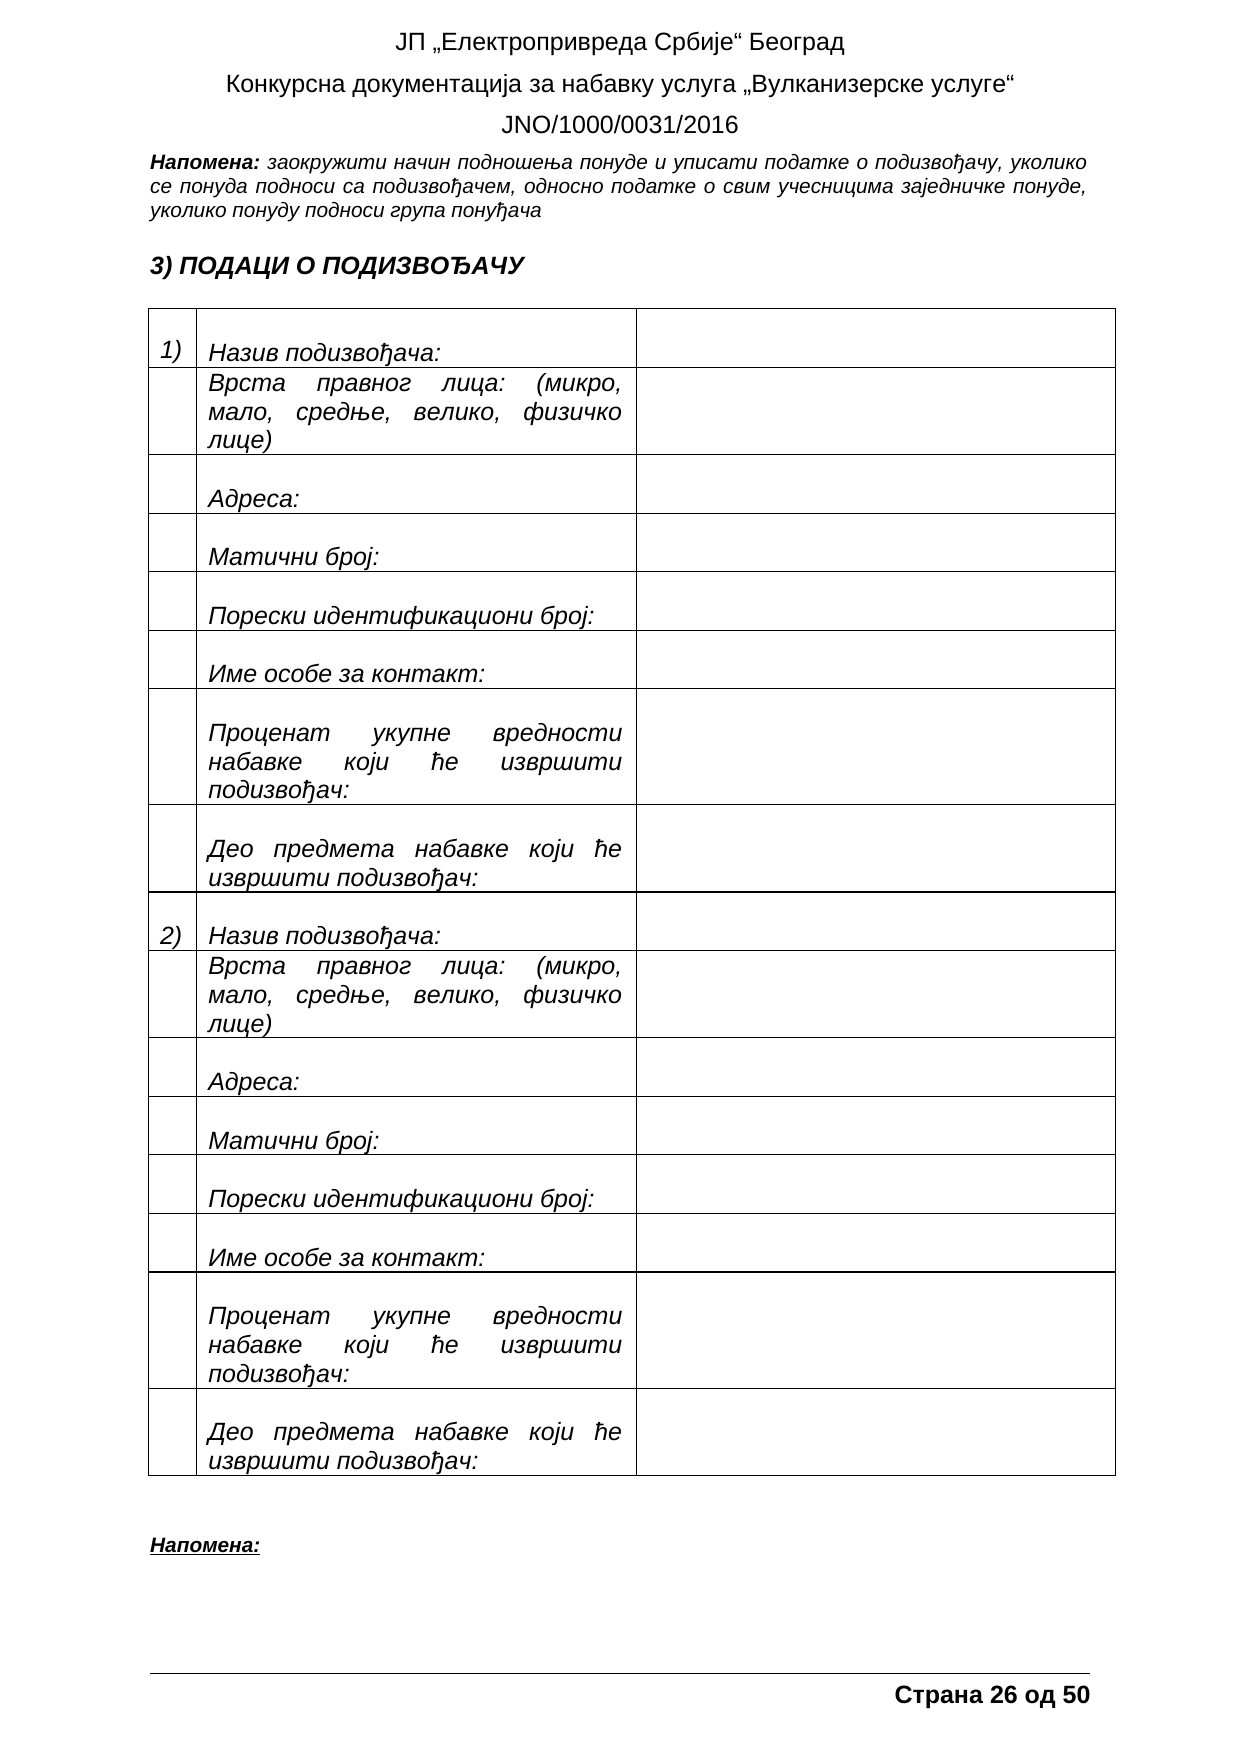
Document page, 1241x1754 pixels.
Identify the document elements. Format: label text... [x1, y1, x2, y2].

table_header Назив подизвођача: [197, 309, 636, 367]
table_cell [637, 1273, 1115, 1387]
table_cell [637, 368, 1115, 454]
table_cell [637, 893, 1115, 950]
text Напомена: заокружити начин подношења понуде и уписати податке о подизвођачу, уколико се понуда подноси са подизвођачем, односно податке о свим учесницима заједничке понуде, уколико понуду подноси група понуђача [150, 150, 1090, 222]
table_cell 2) [149, 893, 196, 950]
table_cell [149, 1038, 196, 1096]
table_cell [149, 368, 196, 454]
table_cell Порески идентификациони број: [197, 572, 636, 629]
table_cell [149, 514, 196, 571]
table_cell Део предмета набавке који ће извршити подизвођач: [197, 1389, 636, 1475]
table_cell [149, 1155, 196, 1213]
table_cell Проценат укупне вредности набавке који ће извршити подизвођач: [197, 1273, 636, 1387]
table_cell Адреса: [197, 1038, 636, 1096]
table_cell [149, 1214, 196, 1271]
table_cell [637, 455, 1115, 512]
table_cell Проценат укупне вредности набавке који ће извршити подизвођач: [197, 689, 636, 804]
table_cell [149, 455, 196, 512]
table_cell Адреса: [197, 455, 636, 512]
table_cell Матични број: [197, 514, 636, 571]
table_cell [637, 689, 1115, 804]
text 3) ПОДАЦИ О ПОДИЗВОЂАЧУ [150, 251, 1090, 279]
table_cell Врста правног лица: (микро, мало, средње, велико, физичко лице) [197, 951, 636, 1037]
table_cell [637, 514, 1115, 571]
table_header [637, 309, 1115, 367]
table_cell Врста правног лица: (микро, мало, средње, велико, физичко лице) [197, 368, 636, 454]
text Напомена: [150, 1533, 1090, 1557]
table_cell [637, 1389, 1115, 1475]
table_cell [149, 631, 196, 688]
table_cell Порески идентификациони број: [197, 1155, 636, 1213]
table_cell Матични број: [197, 1097, 636, 1154]
table_cell [149, 1273, 196, 1387]
table_cell [149, 1097, 196, 1154]
table_cell [637, 1038, 1115, 1096]
table_cell [149, 951, 196, 1037]
table_cell [149, 572, 196, 629]
table_cell [149, 1389, 196, 1475]
table_cell [637, 1097, 1115, 1154]
table_cell [149, 805, 196, 891]
table_cell Име особе за контакт: [197, 631, 636, 688]
table_cell [149, 689, 196, 804]
table_cell [637, 951, 1115, 1037]
table_cell [637, 572, 1115, 629]
table_cell Назив подизвођача: [197, 893, 636, 950]
table_cell [637, 805, 1115, 891]
table_cell Име особе за контакт: [197, 1214, 636, 1271]
table_cell [637, 1214, 1115, 1271]
table_header 1) [149, 309, 196, 367]
table_cell Део предмета набавке који ће извршити подизвођач: [197, 805, 636, 891]
table_cell [637, 631, 1115, 688]
table_cell [637, 1155, 1115, 1213]
